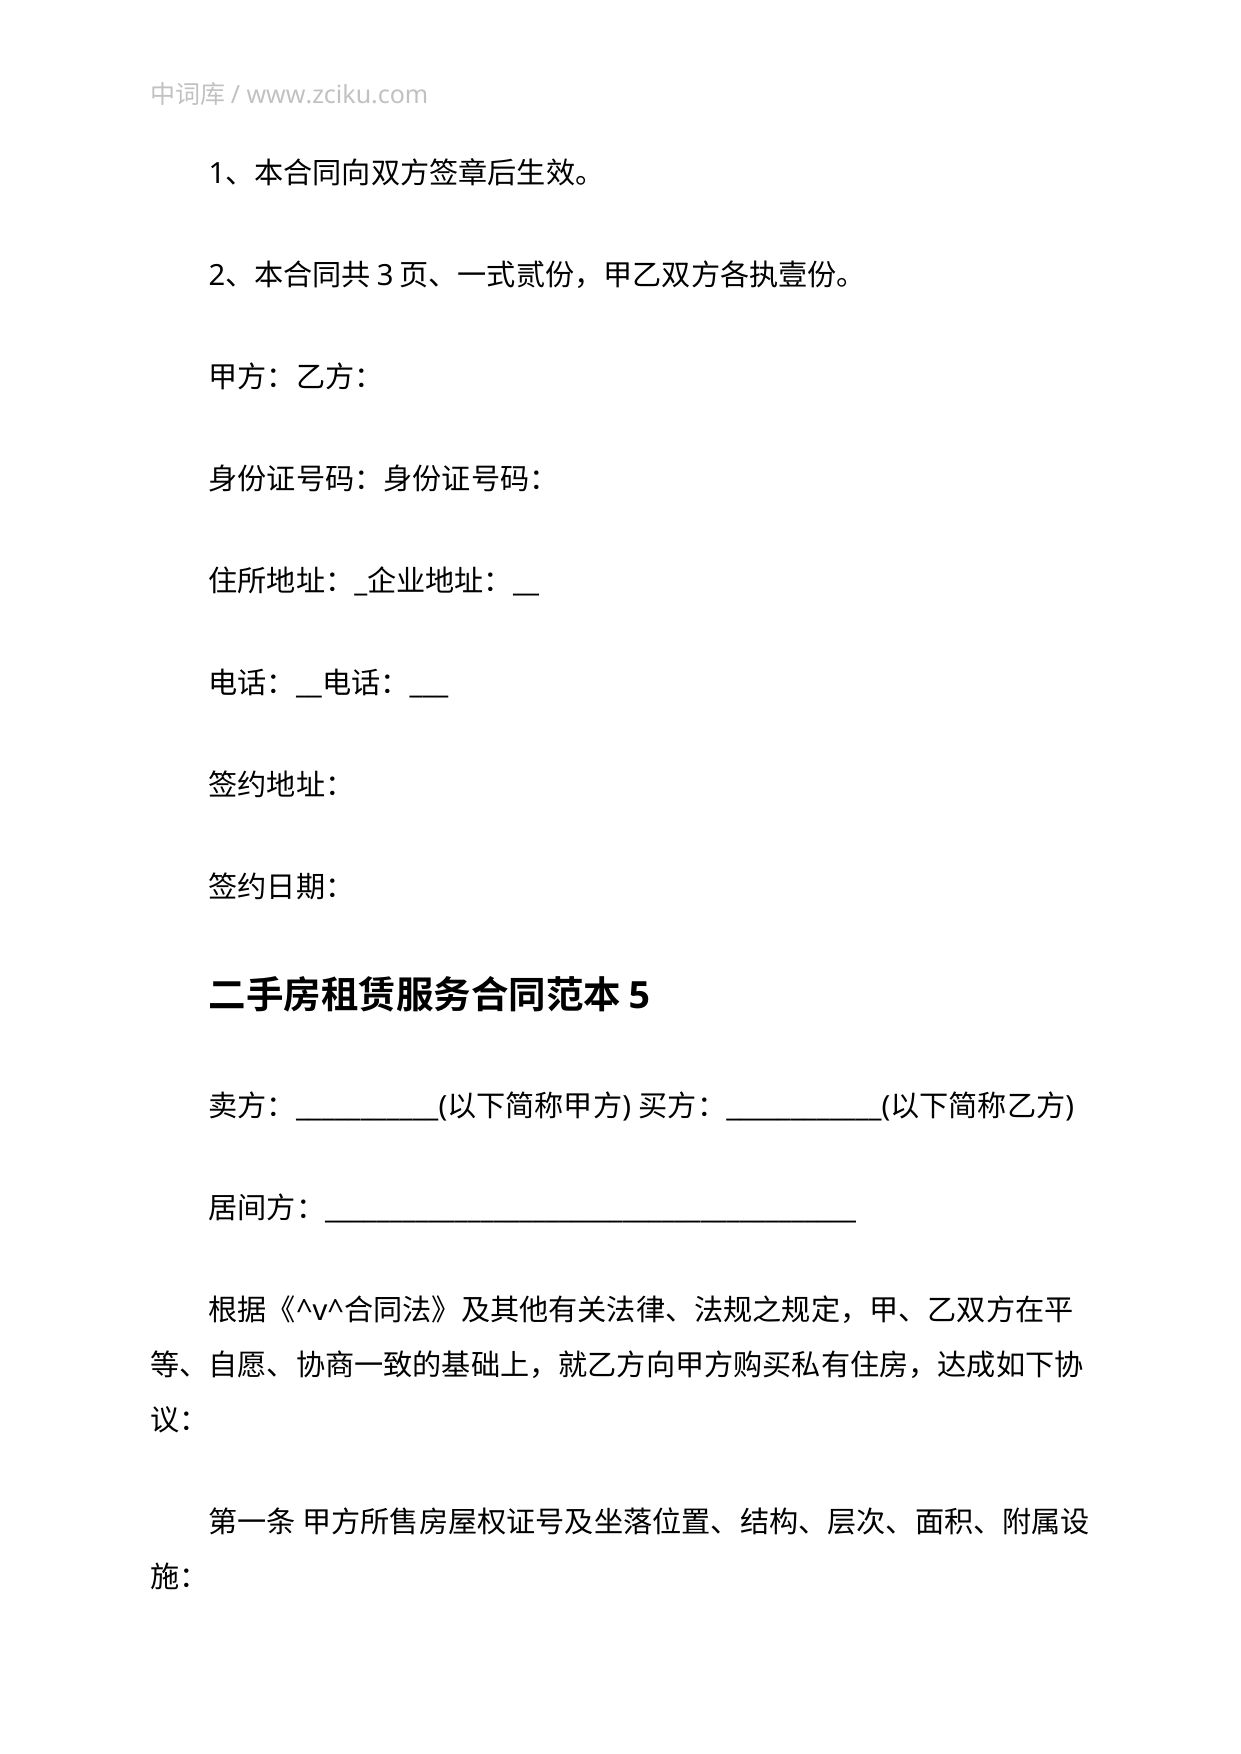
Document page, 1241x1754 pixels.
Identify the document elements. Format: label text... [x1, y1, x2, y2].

text 居间方：_________________________________________ [150, 1184, 1090, 1227]
text 住所地址：_企业地址：__ [150, 557, 1090, 600]
text 签约日期： [150, 863, 1090, 906]
text 根据《^v^合同法》及其他有关法律、法规之规定，甲、乙双方在平等、自愿、协商一致的基础上，就乙方向甲方购买私有住房，达成如下协议： [150, 1287, 1090, 1439]
text 1、本合同向双方签章后生效。 [150, 150, 1090, 192]
text 身份证号码：身份证号码： [150, 456, 1090, 498]
text 甲方：乙方： [150, 354, 1090, 396]
text 2、本合同共3页、一式贰份，甲乙双方各执壹份。 [150, 252, 1090, 294]
text 签约地址： [150, 761, 1090, 804]
text 卖方：___________(以下简称甲方) 买方：____________(以下简称乙方) [150, 1083, 1090, 1125]
text 二手房租赁服务合同范本5 [150, 965, 1090, 1019]
text 第一条 甲方所售房屋权证号及坐落位置、结构、层次、面积、附属设施： [150, 1498, 1090, 1595]
text 电话：__电话：___ [150, 659, 1090, 702]
